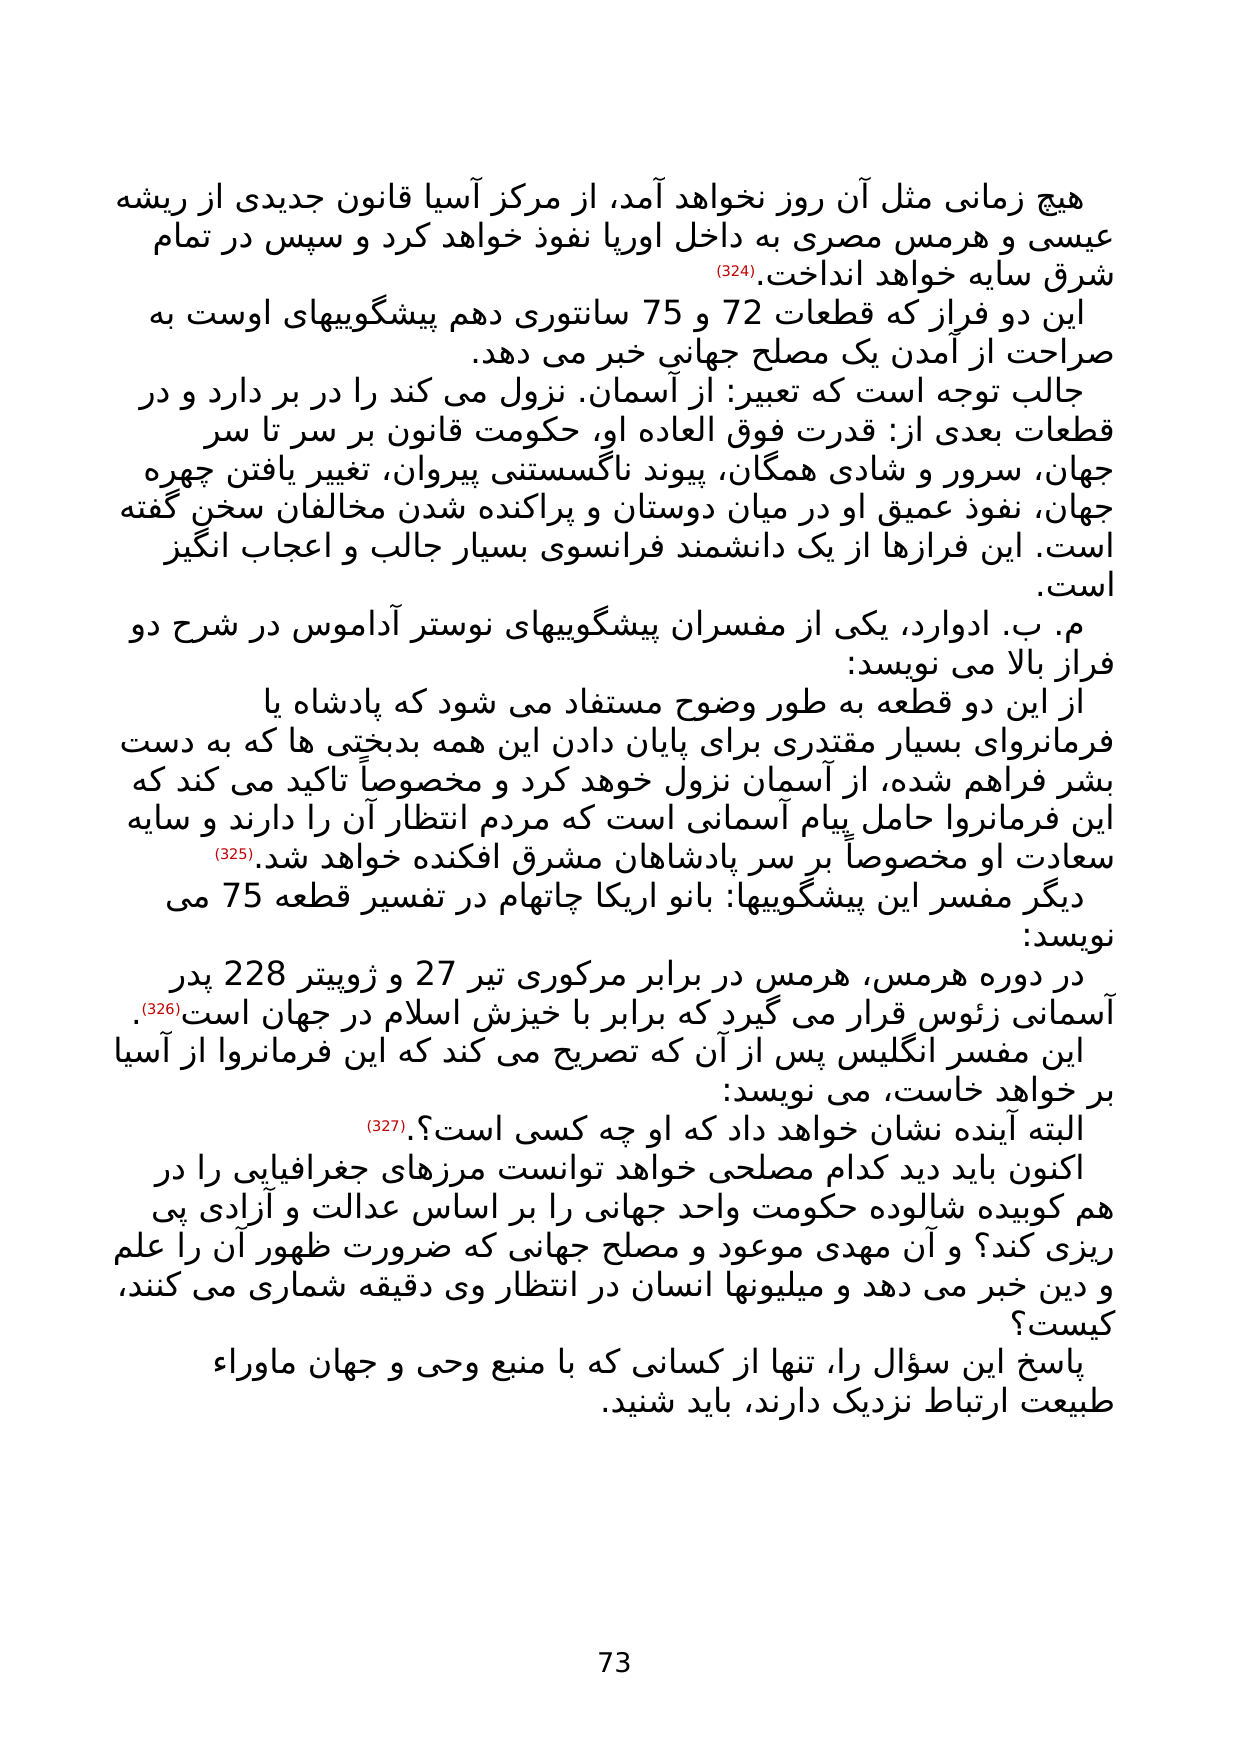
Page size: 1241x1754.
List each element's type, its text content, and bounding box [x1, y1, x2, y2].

text اکنون باید دید کدام مصلحی خواهد توانست مرزهای جغرافیایی را در هم کوبیده شالوده حکومت واحد جهانی را بر اساس عدالت و آزادی پی ریزی کند؟ و آن مهدی موعود و مصلح جهانی که ضرورت ظهور آن را علم و دین خبر می دهد و میلیونها انسان در انتظار وی دقیقه شماری می کنند، کیست؟ [112, 1148, 1116, 1343]
text م. ب. ادوارد، یکی از مفسران پیشگوییهای نوستر آداموس در شرح دو فراز بالا می نویسد: [112, 604, 1116, 682]
text در دوره هرمس، هرمس در برابر مرکوری تیر 27 و ژوپیتر 228 پدر آسمانی زئوس قرار می گیرد که برابر با خیزش اسلام در جهان است(326). [112, 954, 1116, 1032]
text این مفسر انگلیس پس از آن که تصریح می کند که این فرمانروا از آسیا بر خواهد خاست، می نویسد: [112, 1032, 1116, 1110]
text از این دو قطعه به طور وضوح مستفاد می شود که پادشاه یا فرمانروای بسیار مقتدری برای پایان دادن این همه بدبختی ها که به دست بشر فراهم شده، از آسمان نزول خوهد کرد و مخصوصاً تاکید می کند که این فرمانروا حامل پیام آسمانی است که مردم انتظار آن را دارند و سایه سعادت او مخصوصاً بر سر پادشاهان مشرق افکنده خواهد شد.(325) [112, 682, 1116, 877]
text جالب توجه است که تعبیر: از آسمان. نزول می کند را در بر دارد و در قطعات بعدی از: قدرت فوق العاده او، حکومت قانون بر سر تا سر جهان، سرور و شادی همگان، پیوند ناگسستنی پیروان، تغییر یافتن چهره جهان، نفوذ عمیق او در میان دوستان و پراکنده شدن مخالفان سخن گفته است. این فرازها از یک دانشمند فرانسوی بسیار جالب و اعجاب انگیز است. [112, 371, 1116, 604]
text البته آینده نشان خواهد داد که او چه کسی است؟.(327) [112, 1110, 1116, 1148]
text پاسخ این سؤال را، تنها از کسانی که با منبع وحی و جهان ماوراء طبیعت ارتباط نزدیک دارند، باید شنید. [112, 1343, 1116, 1421]
text این دو فراز که قطعات 72 و 75 سانتوری دهم پیشگوییهای اوست به صراحت از آمدن یک مصلح جهانی خبر می دهد. [112, 294, 1116, 371]
text دیگر مفسر این پیشگوییها: بانو اریکا چاتهام در تفسیر قطعه 75 می نویسد: [112, 877, 1116, 954]
text هیچ زمانی مثل آن روز نخواهد آمد، از مرکز آسیا قانون جدیدی از ریشه عیسی و هرمس مصری به داخل اورپا نفوذ خواهد کرد و سپس در تمام شرق سایه خواهد انداخت.(324) [112, 177, 1116, 294]
